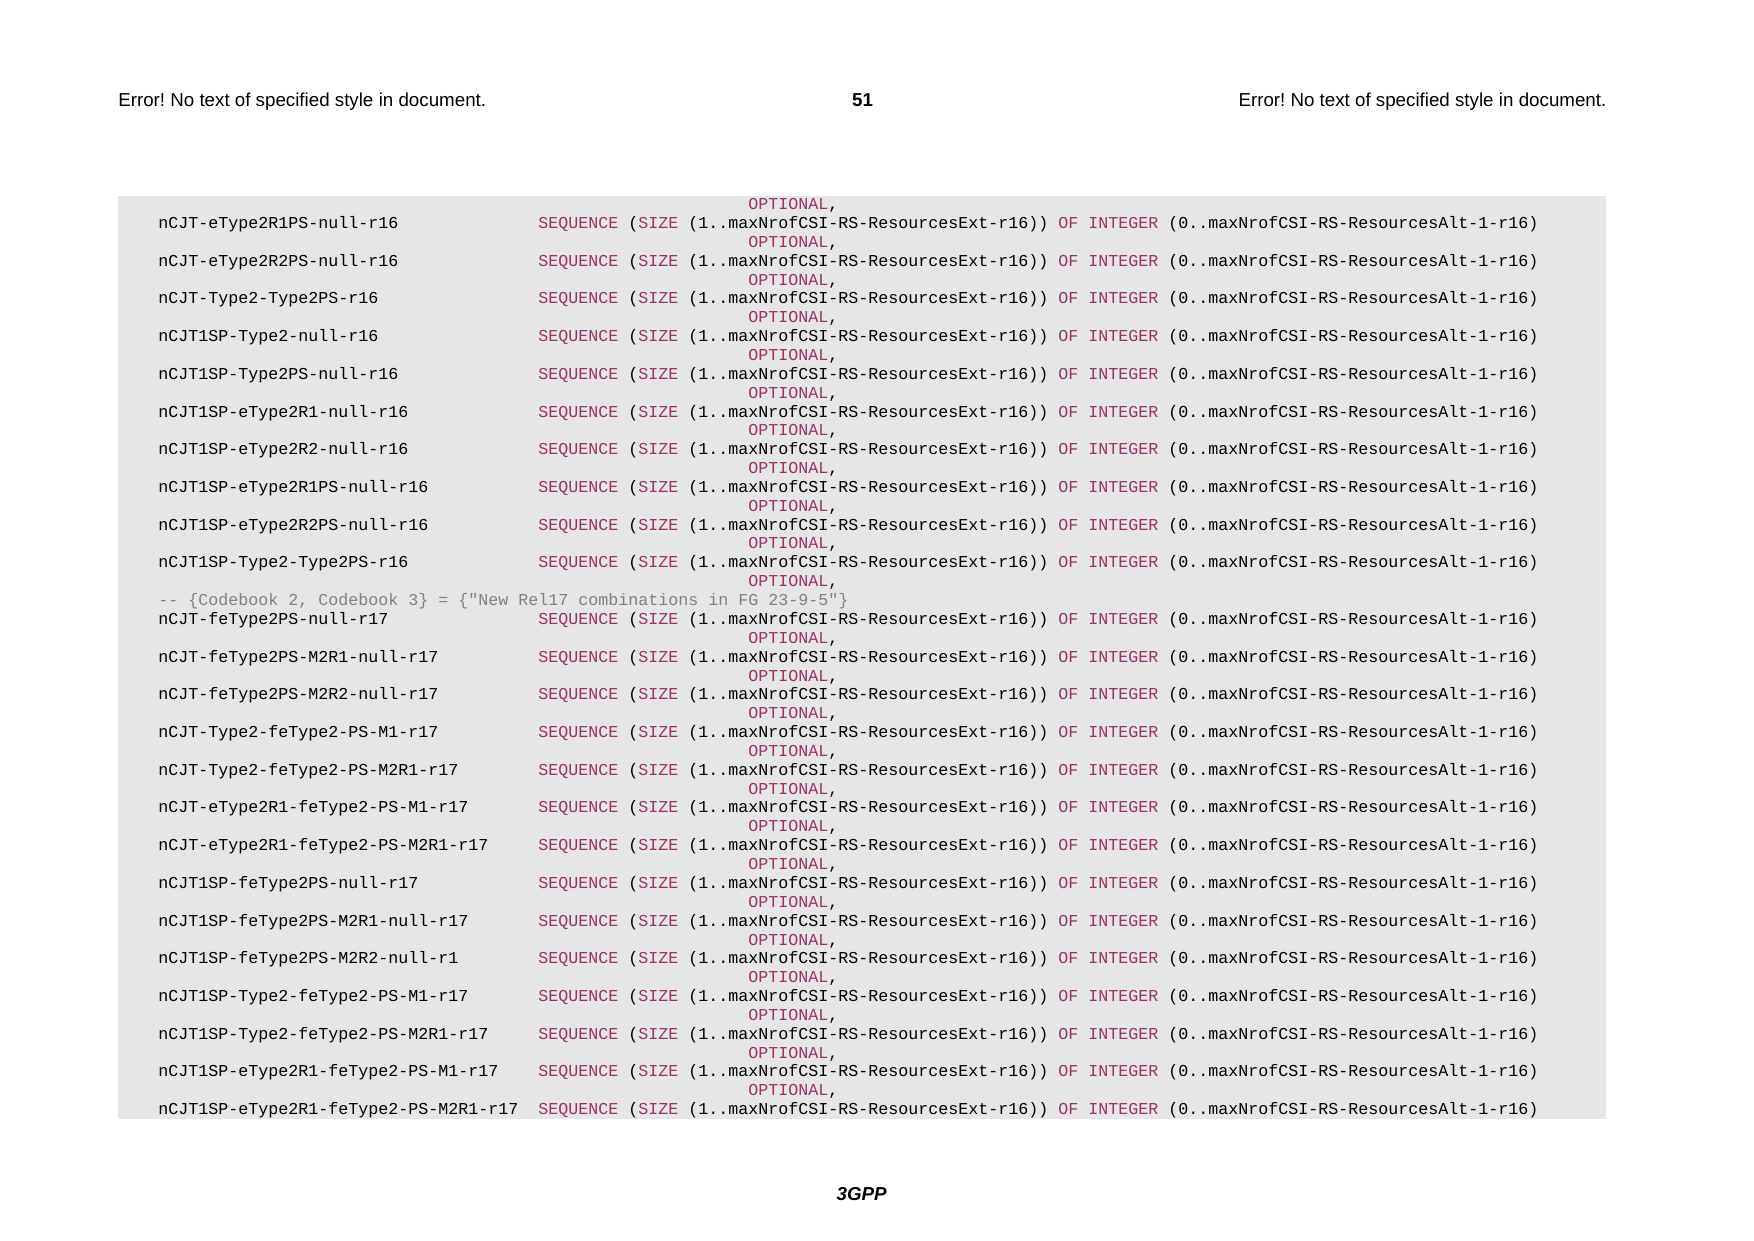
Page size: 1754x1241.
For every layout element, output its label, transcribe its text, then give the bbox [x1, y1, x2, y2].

text OPTIONAL, [118, 196, 1606, 214]
text OPTIONAL, [118, 460, 1606, 478]
text OPTIONAL, [118, 629, 1606, 648]
text OPTIONAL, [118, 1044, 1606, 1063]
text OPTIONAL, [118, 818, 1606, 837]
text nCJT-eType2R1-feType2-PS-M2R1-r17 SEQUENCE (SIZE (1..maxNrofCSI-RS-ResourcesExt-r16)) OF INTEGER (0..maxNrofCSI-RS-ResourcesAlt-1-r16) [118, 837, 1606, 856]
text OPTIONAL, [118, 931, 1606, 950]
text nCJT1SP-eType2R1-feType2-PS-M2R1-r17 SEQUENCE (SIZE (1..maxNrofCSI-RS-ResourcesExt-r16)) OF INTEGER (0..maxNrofCSI-RS-ResourcesAlt-1-r16) [118, 1101, 1606, 1119]
text OPTIONAL, [118, 271, 1606, 290]
text nCJT-Type2-feType2-PS-M1-r17 SEQUENCE (SIZE (1..maxNrofCSI-RS-ResourcesExt-r16)) OF INTEGER (0..maxNrofCSI-RS-ResourcesAlt-1-r16) [118, 724, 1606, 742]
text OPTIONAL, [118, 705, 1606, 724]
text OPTIONAL, [118, 667, 1606, 686]
text OPTIONAL, [118, 1082, 1606, 1101]
text OPTIONAL, [118, 347, 1606, 365]
text nCJT-feType2PS-M2R1-null-r17 SEQUENCE (SIZE (1..maxNrofCSI-RS-ResourcesExt-r16)) OF INTEGER (0..maxNrofCSI-RS-ResourcesAlt-1-r16) [118, 648, 1606, 667]
text nCJT1SP-eType2R1PS-null-r16 SEQUENCE (SIZE (1..maxNrofCSI-RS-ResourcesExt-r16)) OF INTEGER (0..maxNrofCSI-RS-ResourcesAlt-1-r16) [118, 478, 1606, 497]
text nCJT1SP-feType2PS-M2R1-null-r17 SEQUENCE (SIZE (1..maxNrofCSI-RS-ResourcesExt-r16)) OF INTEGER (0..maxNrofCSI-RS-ResourcesAlt-1-r16) [118, 912, 1606, 931]
text nCJT-Type2-feType2-PS-M2R1-r17 SEQUENCE (SIZE (1..maxNrofCSI-RS-ResourcesExt-r16)) OF INTEGER (0..maxNrofCSI-RS-ResourcesAlt-1-r16) [118, 761, 1606, 780]
text nCJT1SP-feType2PS-null-r17 SEQUENCE (SIZE (1..maxNrofCSI-RS-ResourcesExt-r16)) OF INTEGER (0..maxNrofCSI-RS-ResourcesAlt-1-r16) [118, 874, 1606, 893]
text OPTIONAL, [118, 1006, 1606, 1025]
text nCJT1SP-Type2-feType2-PS-M2R1-r17 SEQUENCE (SIZE (1..maxNrofCSI-RS-ResourcesExt-r16)) OF INTEGER (0..maxNrofCSI-RS-ResourcesAlt-1-r16) [118, 1025, 1606, 1044]
text OPTIONAL, [118, 780, 1606, 799]
text nCJT1SP-Type2-null-r16 SEQUENCE (SIZE (1..maxNrofCSI-RS-ResourcesExt-r16)) OF INTEGER (0..maxNrofCSI-RS-ResourcesAlt-1-r16) [118, 328, 1606, 347]
text nCJT1SP-feType2PS-M2R2-null-r1 SEQUENCE (SIZE (1..maxNrofCSI-RS-ResourcesExt-r16)) OF INTEGER (0..maxNrofCSI-RS-ResourcesAlt-1-r16) [118, 950, 1606, 969]
text nCJT-feType2PS-M2R2-null-r17 SEQUENCE (SIZE (1..maxNrofCSI-RS-ResourcesExt-r16)) OF INTEGER (0..maxNrofCSI-RS-ResourcesAlt-1-r16) [118, 686, 1606, 705]
text nCJT-Type2-Type2PS-r16 SEQUENCE (SIZE (1..maxNrofCSI-RS-ResourcesExt-r16)) OF INTEGER (0..maxNrofCSI-RS-ResourcesAlt-1-r16) [118, 290, 1606, 309]
text nCJT-eType2R1-feType2-PS-M1-r17 SEQUENCE (SIZE (1..maxNrofCSI-RS-ResourcesExt-r16)) OF INTEGER (0..maxNrofCSI-RS-ResourcesAlt-1-r16) [118, 799, 1606, 818]
text OPTIONAL, [118, 233, 1606, 252]
text OPTIONAL, [118, 497, 1606, 516]
text nCJT-feType2PS-null-r17 SEQUENCE (SIZE (1..maxNrofCSI-RS-ResourcesExt-r16)) OF INTEGER (0..maxNrofCSI-RS-ResourcesAlt-1-r16) [118, 611, 1606, 629]
text nCJT1SP-eType2R2PS-null-r16 SEQUENCE (SIZE (1..maxNrofCSI-RS-ResourcesExt-r16)) OF INTEGER (0..maxNrofCSI-RS-ResourcesAlt-1-r16) [118, 516, 1606, 535]
text OPTIONAL, [118, 573, 1606, 592]
text OPTIONAL, [118, 384, 1606, 403]
text nCJT1SP-eType2R1-feType2-PS-M1-r17 SEQUENCE (SIZE (1..maxNrofCSI-RS-ResourcesExt-r16)) OF INTEGER (0..maxNrofCSI-RS-ResourcesAlt-1-r16) [118, 1063, 1606, 1082]
text OPTIONAL, [118, 969, 1606, 988]
text nCJT1SP-eType2R1-null-r16 SEQUENCE (SIZE (1..maxNrofCSI-RS-ResourcesExt-r16)) OF INTEGER (0..maxNrofCSI-RS-ResourcesAlt-1-r16) [118, 403, 1606, 422]
text OPTIONAL, [118, 856, 1606, 874]
text OPTIONAL, [118, 309, 1606, 328]
text nCJT-eType2R2PS-null-r16 SEQUENCE (SIZE (1..maxNrofCSI-RS-ResourcesExt-r16)) OF INTEGER (0..maxNrofCSI-RS-ResourcesAlt-1-r16) [118, 252, 1606, 271]
text nCJT1SP-Type2-Type2PS-r16 SEQUENCE (SIZE (1..maxNrofCSI-RS-ResourcesExt-r16)) OF INTEGER (0..maxNrofCSI-RS-ResourcesAlt-1-r16) [118, 554, 1606, 573]
text nCJT1SP-Type2PS-null-r16 SEQUENCE (SIZE (1..maxNrofCSI-RS-ResourcesExt-r16)) OF INTEGER (0..maxNrofCSI-RS-ResourcesAlt-1-r16) [118, 365, 1606, 384]
text nCJT1SP-eType2R2-null-r16 SEQUENCE (SIZE (1..maxNrofCSI-RS-ResourcesExt-r16)) OF INTEGER (0..maxNrofCSI-RS-ResourcesAlt-1-r16) [118, 441, 1606, 460]
text nCJT-eType2R1PS-null-r16 SEQUENCE (SIZE (1..maxNrofCSI-RS-ResourcesExt-r16)) OF INTEGER (0..maxNrofCSI-RS-ResourcesAlt-1-r16) [118, 214, 1606, 233]
text -- {Codebook 2, Codebook 3} = {"New Rel17 combinations in FG 23-9-5"} [118, 592, 1606, 611]
text nCJT1SP-Type2-feType2-PS-M1-r17 SEQUENCE (SIZE (1..maxNrofCSI-RS-ResourcesExt-r16)) OF INTEGER (0..maxNrofCSI-RS-ResourcesAlt-1-r16) [118, 988, 1606, 1006]
text OPTIONAL, [118, 422, 1606, 441]
text OPTIONAL, [118, 893, 1606, 912]
text OPTIONAL, [118, 535, 1606, 554]
text OPTIONAL, [118, 742, 1606, 761]
